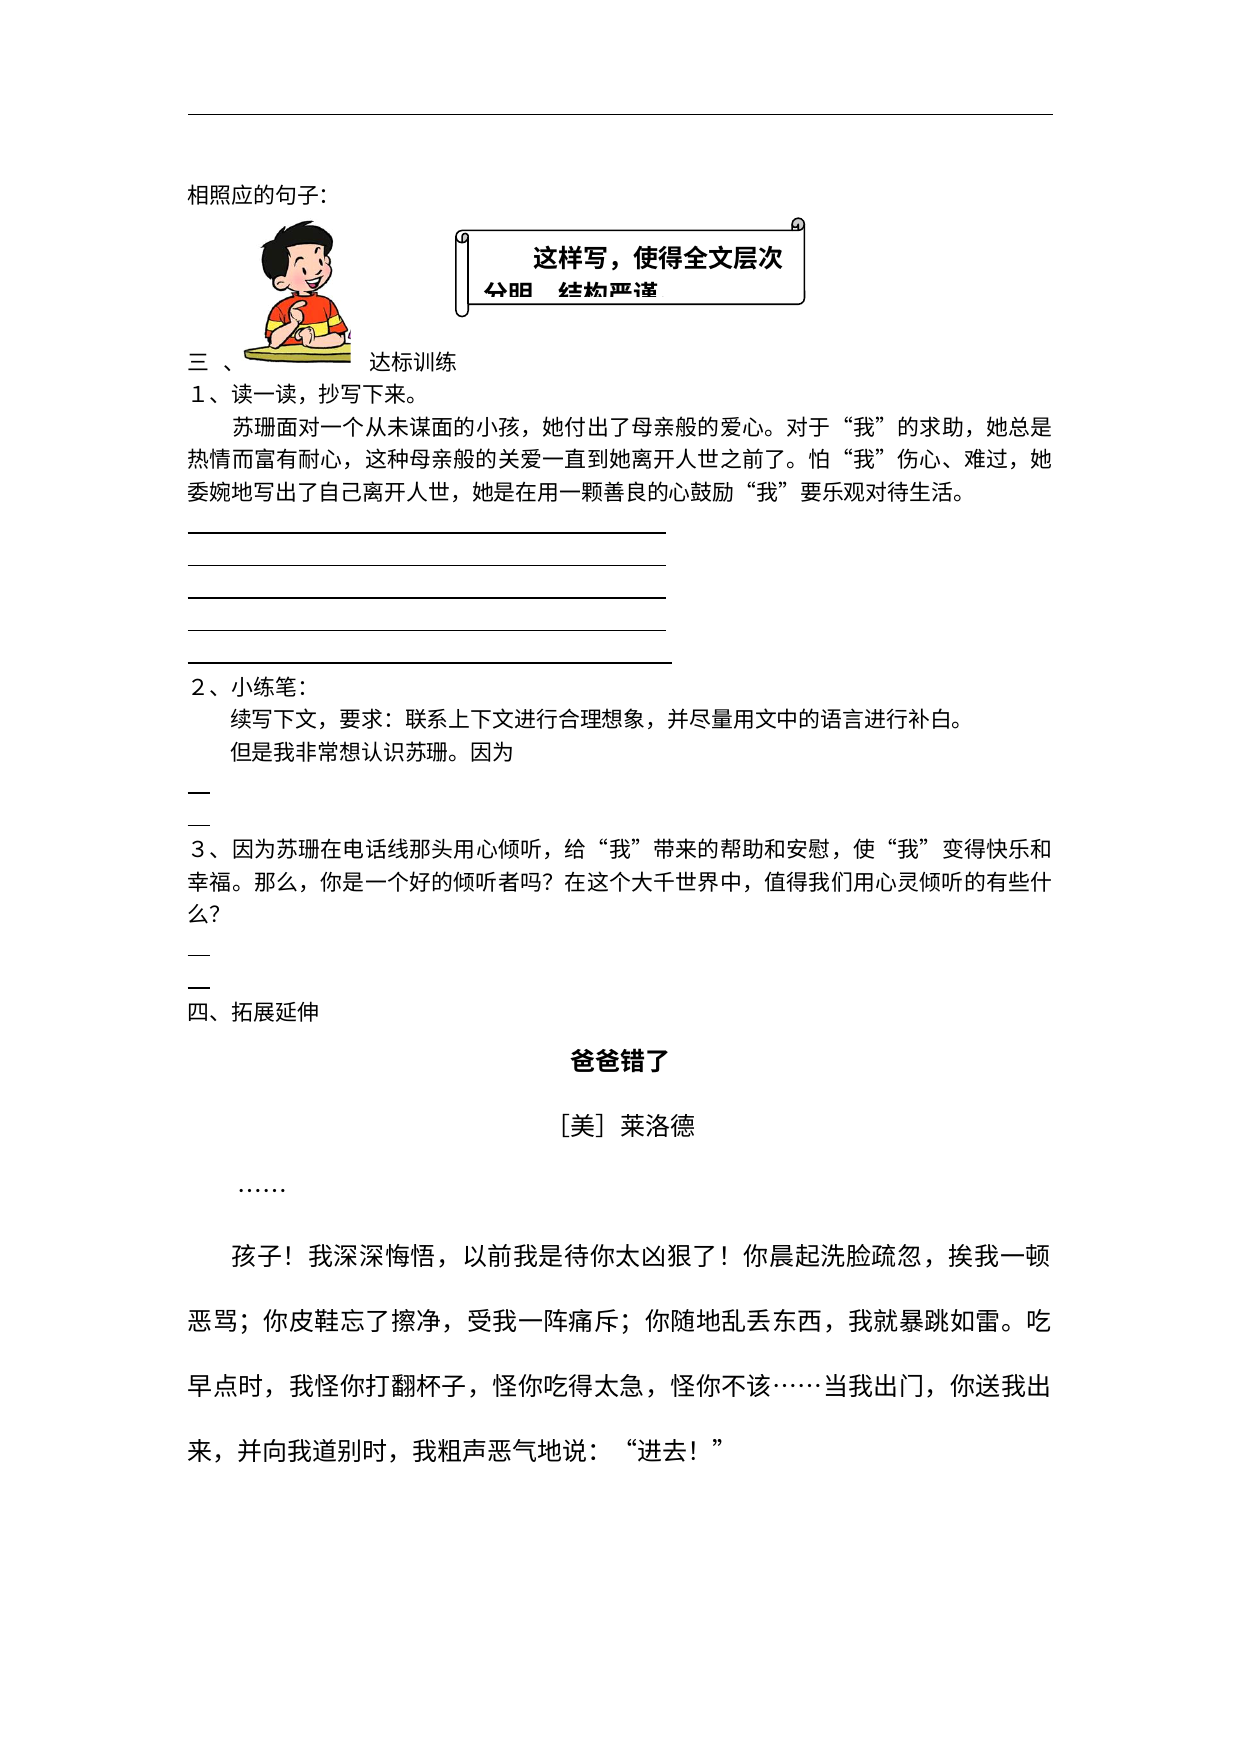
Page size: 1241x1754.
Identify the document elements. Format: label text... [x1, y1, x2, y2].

text 孩子！我深深悔悟，以前我是待你太凶狠了！你晨起洗脸疏忽，挨我一顿恶骂；你皮鞋忘了擦净，受我一阵痛斥；你随地乱丢东西，我就暴跳如雷。吃早点时，我怪你打翻杯子，怪你吃得太急，怪你不该……当我出门，你送我出来，并向我道别时，我粗声恶气地说：“进去！” [187, 1222, 1053, 1482]
text 苏珊面对一个从未谋面的小孩，她付出了母亲般的爱心。对于“我”的求助，她总是热情而富有耐心，这种母亲般的关爱一直到她离开人世之前了。怕“我”伤心、难过，她委婉地写出了自己离开人世，她是在用一颗善良的心鼓励“我”要乐观对待生活。 [187, 409, 1053, 507]
text 相照应的句子： [187, 162, 1053, 214]
text 但是我非常想认识苏珊。因为 [187, 734, 1053, 767]
text …… [187, 1157, 1053, 1222]
text 四、拓展延伸 [187, 994, 1053, 1027]
text ２、小练笔： [187, 669, 1053, 702]
text 续写下文，要求：联系上下文进行合理想象，并尽量用文中的语言进行补白。 [187, 702, 1053, 734]
text １、读一读，抄写下来。 [187, 377, 1053, 409]
text ３、因为苏珊在电话线那头用心倾听，给“我”带来的帮助和安慰，使“我”变得快乐和幸福。那么，你是一个好的倾听者吗？在这个大千世界中，值得我们用心灵倾听的有些什么？ [187, 799, 1053, 929]
text ［美］莱洛德 [187, 1092, 1053, 1157]
text 爸爸错了 [187, 1027, 1053, 1092]
text 三、达标训练 [187, 344, 1053, 377]
